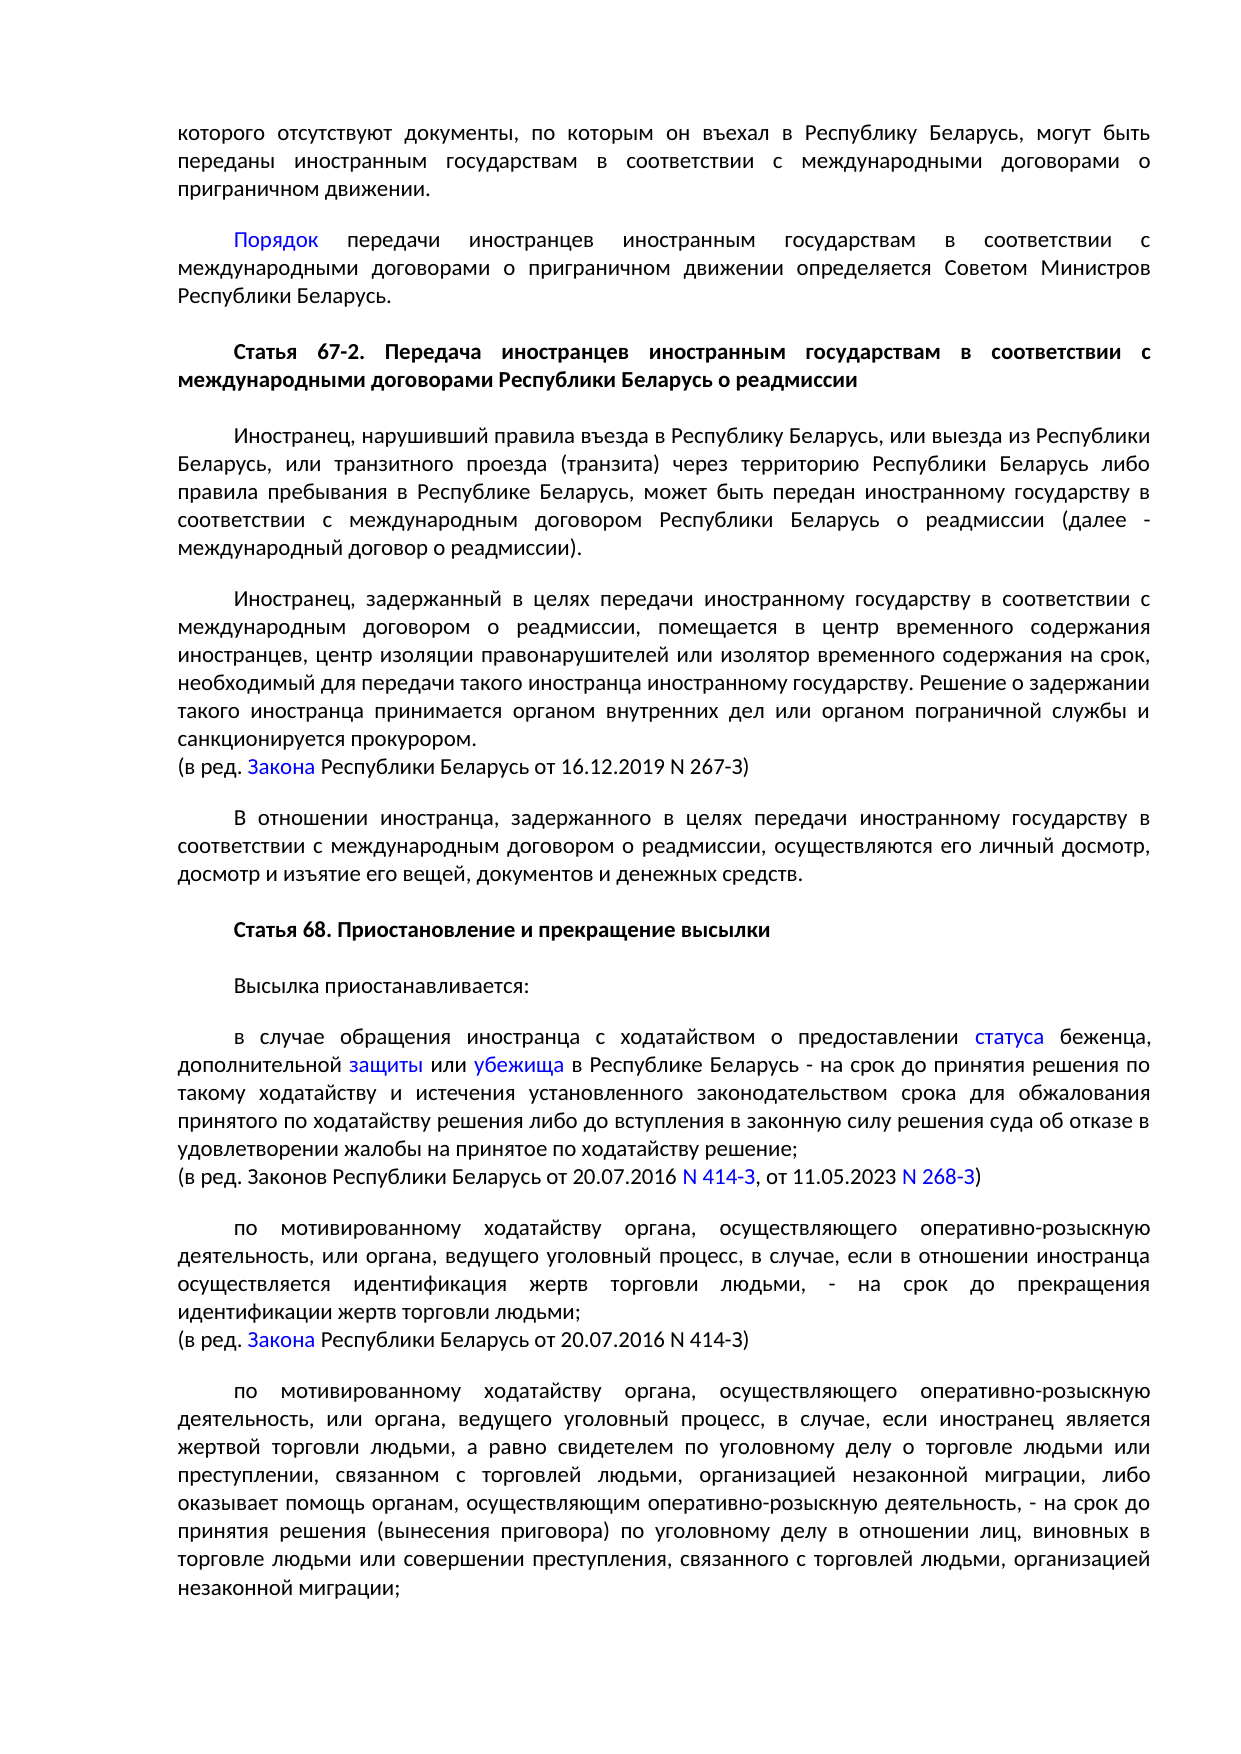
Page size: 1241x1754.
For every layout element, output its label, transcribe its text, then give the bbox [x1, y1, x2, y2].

text (в ред. Законов Республики Беларусь от 20.07.2016 N 414-З, от 11.05.2023 N 268-З) [177, 1162, 1152, 1191]
text в случае обращения иностранца с ходатайством о предоставлении статуса беженца, дополнительной защиты или убежища в Республике Беларусь - на срок до принятия решения по такому ходатайству и истечения установленного законодательством срока для обжалования принятого по ходатайству решения либо до вступления в законную силу решения суда об отказе в удовлетворении жалобы на принятое по ходатайству решение; [177, 1022, 1152, 1162]
text Иностранец, задержанный в целях передачи иностранному государству в соответствии с международным договором о реадмиссии, помещается в центр временного содержания иностранцев, центр изоляции правонарушителей или изолятор временного содержания на срок, необходимый для передачи такого иностранца иностранному государству. Решение о задержании такого иностранца принимается органом внутренних дел или органом пограничной службы и санкционируется прокурором. [177, 584, 1152, 752]
text по мотивированному ходатайству органа, осуществляющего оперативно-розыскную деятельность, или органа, ведущего уголовный процесс, в случае, если иностранец является жертвой торговли людьми, а равно свидетелем по уголовному делу о торговле людьми или преступлении, связанном с торговлей людьми, организацией незаконной миграции, либо оказывает помощь органам, осуществляющим оперативно-розыскную деятельность, - на срок до принятия решения (вынесения приговора) по уголовному делу в отношении лиц, виновных в торговле людьми или совершении преступления, связанного с торговлей людьми, организацией незаконной миграции; [177, 1376, 1152, 1601]
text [177, 118, 1152, 202]
text Высылка приостанавливается: [177, 971, 1152, 999]
text по мотивированному ходатайству органа, осуществляющего оперативно-розыскную деятельность, или органа, ведущего уголовный процесс, в случае, если в отношении иностранца осуществляется идентификация жертв торговли людьми, - на срок до прекращения идентификации жертв торговли людьми; [177, 1213, 1152, 1326]
text Статья 68. Приостановление и прекращение высылки [177, 915, 1152, 943]
text (в ред. Закона Республики Беларусь от 20.07.2016 N 414-З) [177, 1326, 1152, 1353]
text Порядок передачи иностранцев иностранным государствам в соответствии с международными договорами о приграничном движении определяется Советом Министров Республики Беларусь. [177, 225, 1152, 309]
text В отношении иностранца, задержанного в целях передачи иностранному государству в соответствии с международным договором о реадмиссии, осуществляются его личный досмотр, досмотр и изъятие его вещей, документов и денежных средств. [177, 803, 1152, 887]
text Статья 67-2. Передача иностранцев иностранным государствам в соответствии с международными договорами Республики Беларусь о реадмиссии [177, 337, 1152, 393]
text (в ред. Закона Республики Беларусь от 16.12.2019 N 267-З) [177, 752, 1152, 780]
text Иностранец, нарушивший правила въезда в Республику Беларусь, или выезда из Республики Беларусь, или транзитного проезда (транзита) через территорию Республики Беларусь либо правила пребывания в Республике Беларусь, может быть передан иностранному государству в соответствии с международным договором Республики Беларусь о реадмиссии (далее - международный договор о реадмиссии). [177, 421, 1152, 561]
